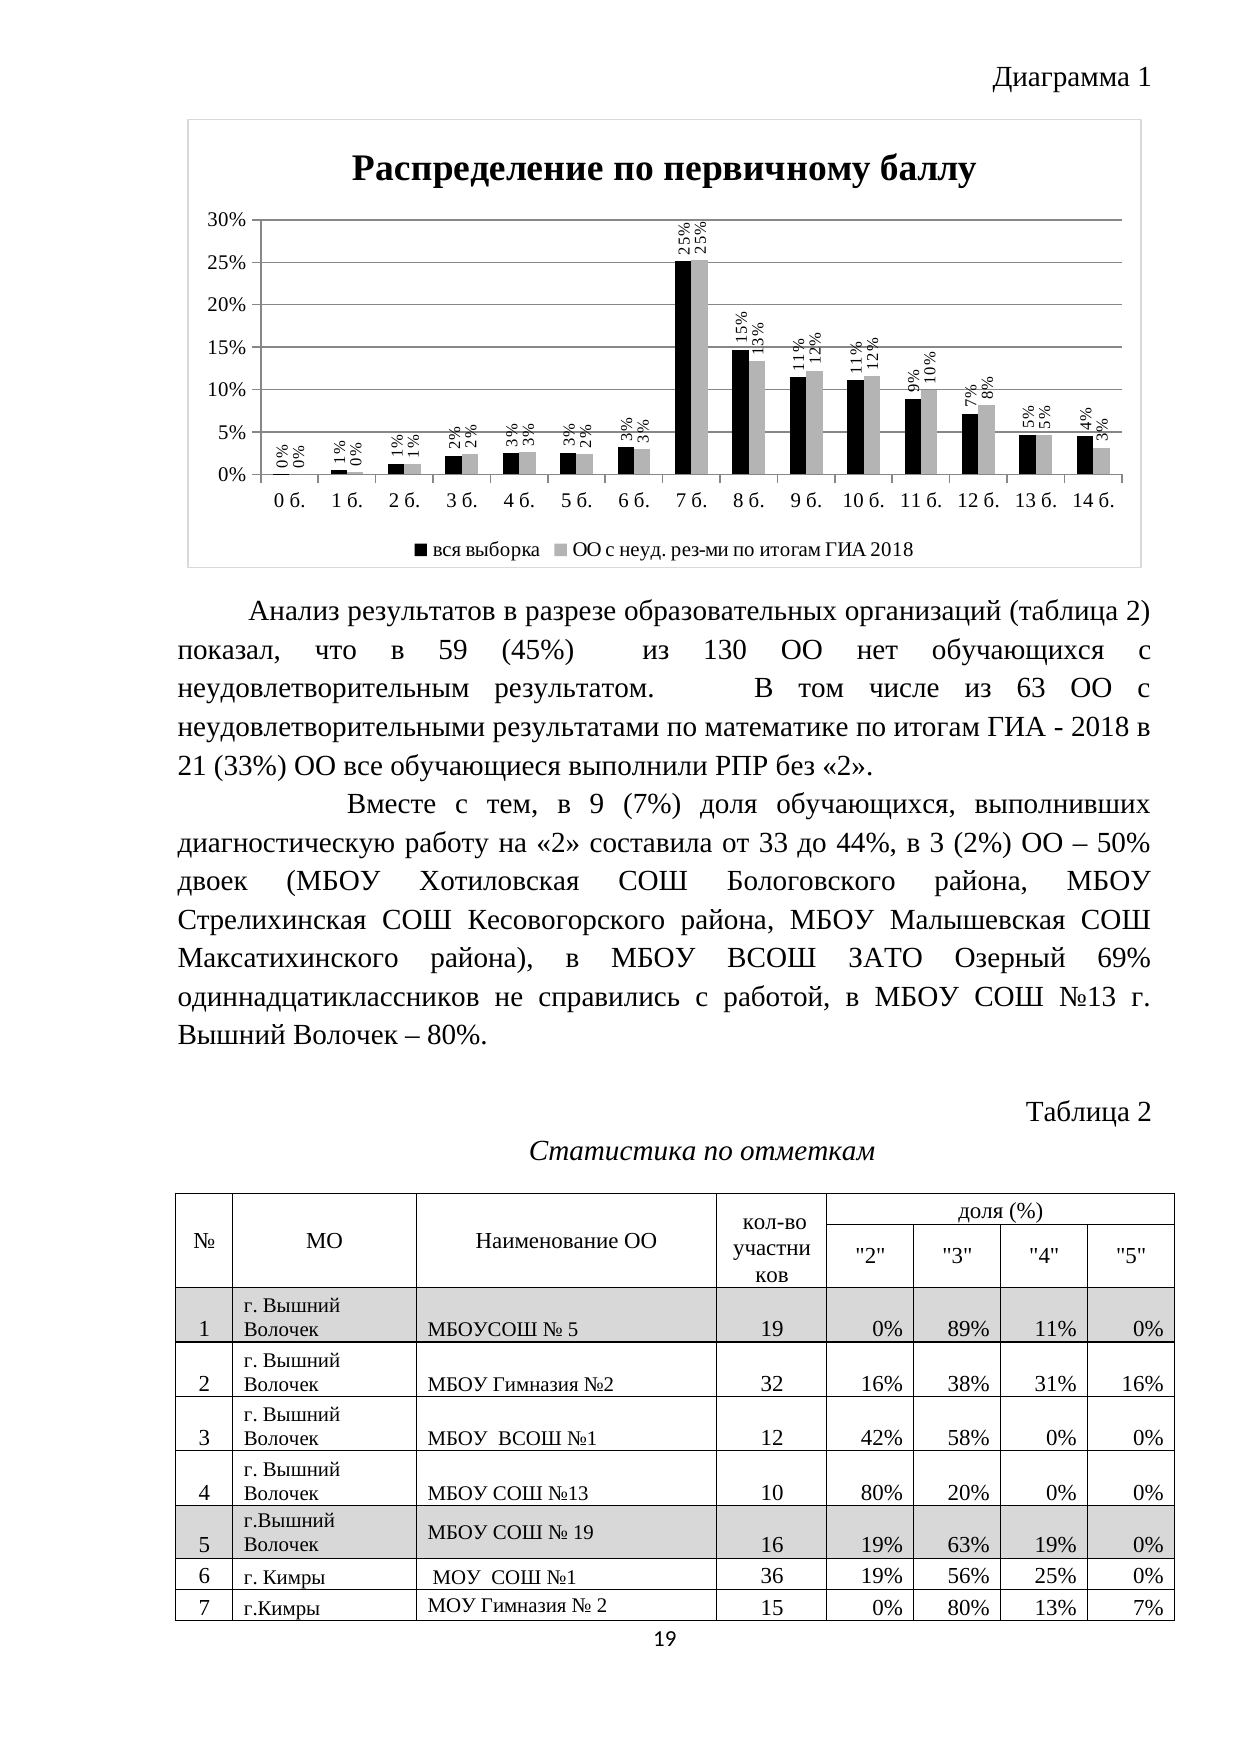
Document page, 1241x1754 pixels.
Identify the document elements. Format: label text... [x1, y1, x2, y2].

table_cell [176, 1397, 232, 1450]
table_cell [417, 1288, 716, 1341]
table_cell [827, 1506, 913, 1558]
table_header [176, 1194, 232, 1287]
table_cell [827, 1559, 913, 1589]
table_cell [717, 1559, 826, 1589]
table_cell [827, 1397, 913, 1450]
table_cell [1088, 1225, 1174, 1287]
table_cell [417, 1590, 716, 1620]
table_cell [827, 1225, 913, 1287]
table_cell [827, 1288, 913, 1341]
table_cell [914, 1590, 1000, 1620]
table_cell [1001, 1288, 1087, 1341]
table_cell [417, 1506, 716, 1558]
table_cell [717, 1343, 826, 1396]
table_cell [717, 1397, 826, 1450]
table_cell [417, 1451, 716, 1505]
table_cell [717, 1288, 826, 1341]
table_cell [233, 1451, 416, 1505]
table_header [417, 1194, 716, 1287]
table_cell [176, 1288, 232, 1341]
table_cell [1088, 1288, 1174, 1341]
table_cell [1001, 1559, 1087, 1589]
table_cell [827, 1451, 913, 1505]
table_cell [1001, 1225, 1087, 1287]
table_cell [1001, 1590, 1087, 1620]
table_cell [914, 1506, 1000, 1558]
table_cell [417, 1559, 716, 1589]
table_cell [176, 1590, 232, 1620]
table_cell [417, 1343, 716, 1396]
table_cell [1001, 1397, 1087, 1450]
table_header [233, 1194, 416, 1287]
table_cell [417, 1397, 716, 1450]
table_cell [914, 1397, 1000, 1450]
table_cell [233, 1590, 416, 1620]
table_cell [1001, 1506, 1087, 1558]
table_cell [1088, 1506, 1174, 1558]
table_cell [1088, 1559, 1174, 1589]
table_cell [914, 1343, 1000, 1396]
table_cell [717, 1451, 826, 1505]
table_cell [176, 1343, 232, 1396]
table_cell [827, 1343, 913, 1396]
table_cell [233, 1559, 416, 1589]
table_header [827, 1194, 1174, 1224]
text Анализ результатов в разрезе образовательных организаций (таблица 2) показал, что в 59 (45%) из 130 ОО нет обучающихся с неудовлетворительным результатом. В том числе из 63 ОО с неудовлетворительными результатами по математике по итогам ГИА - 2018 в 21 (33%) ОО все обучающиеся выполнили РПР без «2». [177, 593, 1152, 781]
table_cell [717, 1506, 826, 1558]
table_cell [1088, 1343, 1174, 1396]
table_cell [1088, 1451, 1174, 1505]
text Таблица 2 [177, 1094, 1152, 1128]
text Вместе с тем, в 9 (7%) доля обучающихся, выполнивших диагностическую работу на «2» составила от 33 до 44%, в 3 (2%) ОО – 50% двоек (МБОУ Хотиловская СОШ Бологовского района, МБОУ Стрелихинская СОШ Кесовогорского района, МБОУ Малышевская СОШ Максатихинского района), в МБОУ ВСОШ ЗАТО Озерный 69% одиннадцатиклассников не справились с работой, в МБОУ СОШ №13 г. Вышний Волочек – 80%. [177, 786, 1152, 1051]
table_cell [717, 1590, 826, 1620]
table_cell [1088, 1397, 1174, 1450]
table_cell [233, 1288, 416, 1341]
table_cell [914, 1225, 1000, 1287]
list Статистика по отметкам [252, 1133, 1152, 1167]
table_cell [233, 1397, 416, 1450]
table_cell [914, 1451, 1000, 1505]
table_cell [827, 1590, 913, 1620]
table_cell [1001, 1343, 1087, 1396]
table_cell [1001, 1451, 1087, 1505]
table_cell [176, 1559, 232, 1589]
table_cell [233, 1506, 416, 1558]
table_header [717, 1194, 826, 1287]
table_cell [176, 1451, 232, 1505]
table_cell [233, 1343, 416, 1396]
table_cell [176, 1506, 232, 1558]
text Диаграмма 1 [177, 59, 1152, 93]
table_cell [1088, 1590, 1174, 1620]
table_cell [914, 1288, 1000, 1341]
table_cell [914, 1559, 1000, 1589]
